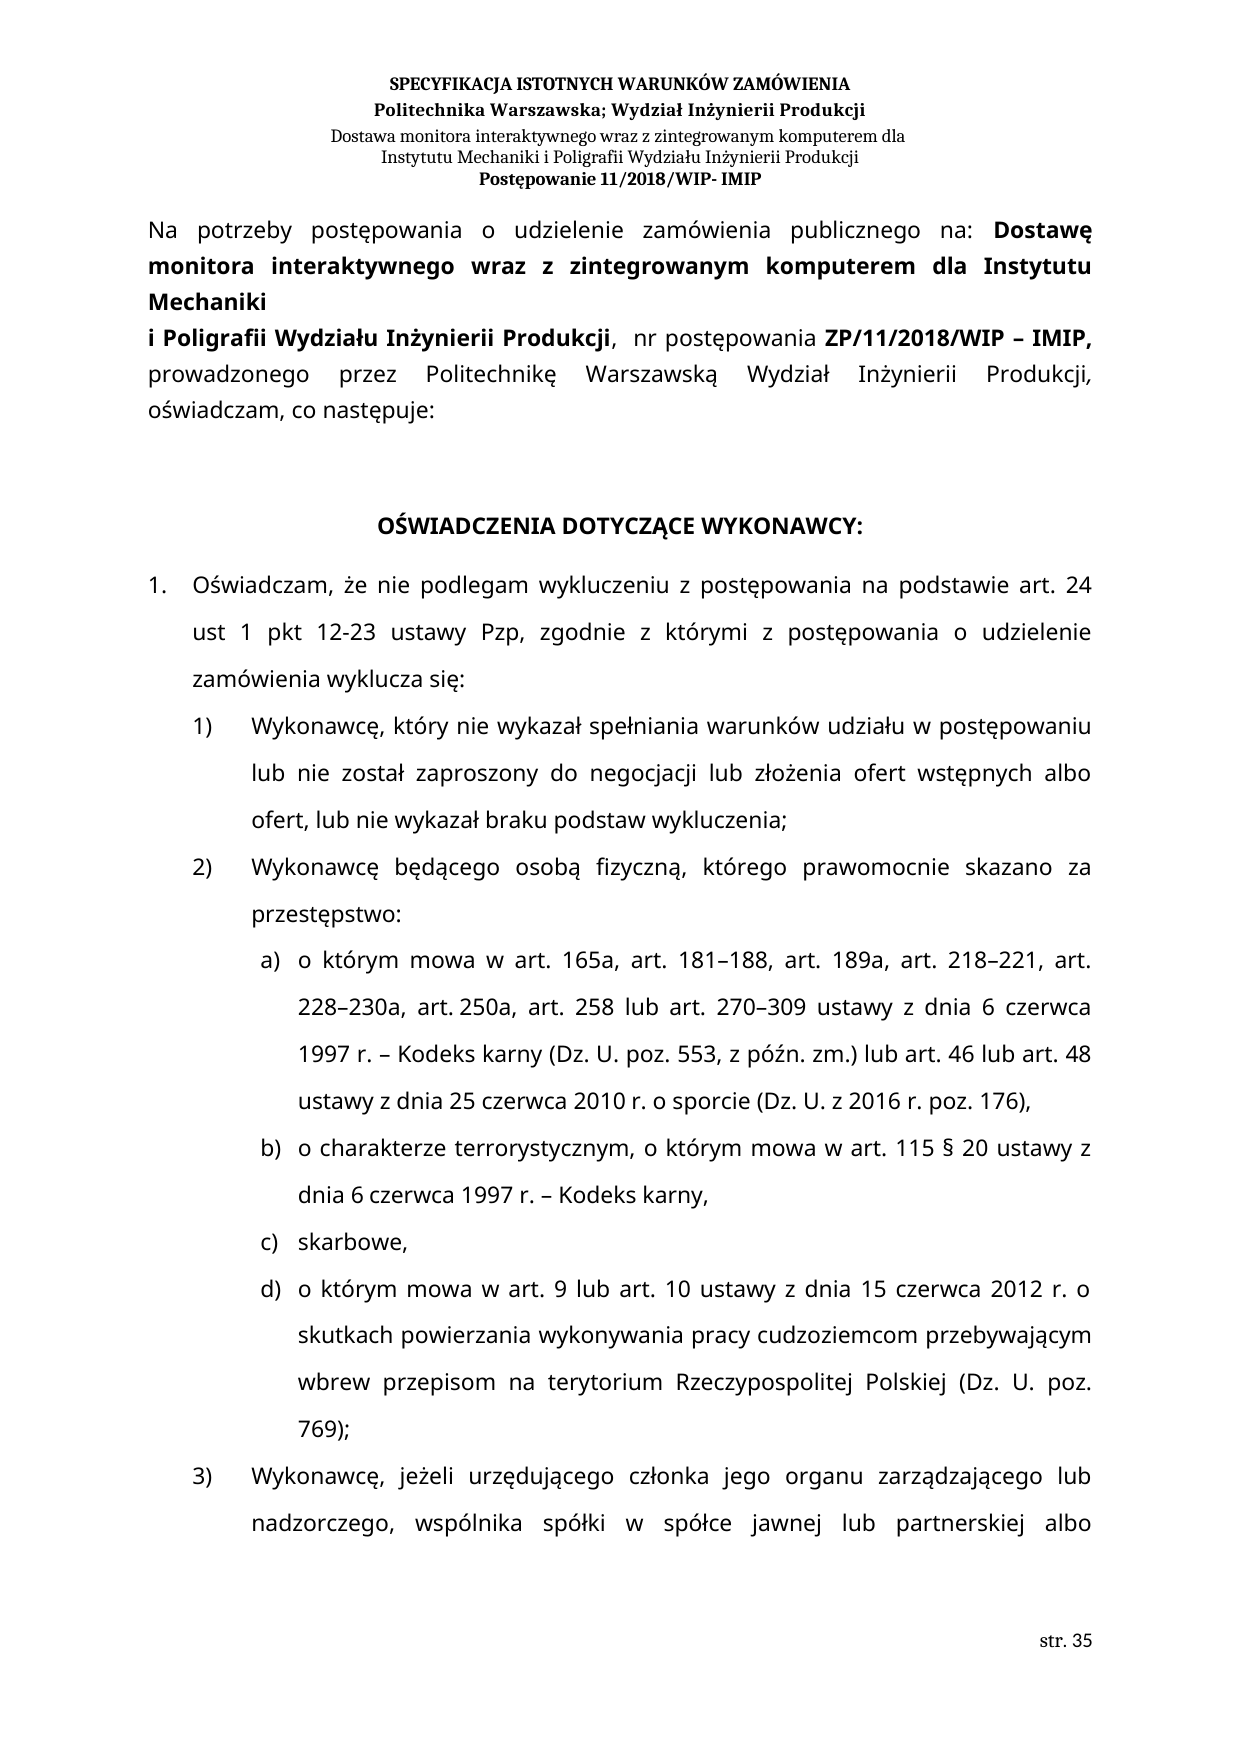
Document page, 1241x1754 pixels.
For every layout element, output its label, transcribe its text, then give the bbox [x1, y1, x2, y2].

text Na potrzeby postępowania o udzielenie zamówienia publicznego na: Dostawę monitora interaktywnego wraz z zintegrowanym komputerem dla Instytutu Mechaniki i Poligrafii Wydziału Inżynierii Produkcji, nr postępowania ZP/11/2018/WIP – IMIP, prowadzonego przez Politechnikę Warszawską Wydział Inżynierii Produkcji, oświadczam, co następuje: [148, 214, 1093, 425]
list Oświadczam, że nie podlegam wykluczeniu z postępowania na podstawie art. 24 ust 1 pkt 12-23 ustawy Pzp, zgodnie z którymi z postępowania o udzielenie zamówienia wyklucza się: [148, 569, 1093, 694]
list Wykonawcę, który nie wykazał spełniania warunków udziału w postępowaniu lub nie został zaproszony do negocjacji lub złożenia ofert wstępnych albo ofert, lub nie wykazał braku podstaw wykluczenia; [192, 710, 1093, 835]
list Wykonawcę będącego osobą fizyczną, którego prawomocnie skazano za przestępstwo: [192, 851, 1093, 929]
list skarbowe, [260, 1226, 1093, 1257]
list o charakterze terrorystycznym, o którym mowa w art. 115 § 20 ustawy z dnia 6 czerwca 1997 r. – Kodeks karny, [260, 1132, 1093, 1210]
list o którym mowa w art. 165a, art. 181–188, art. 189a, art. 218–221, art. 228–230a, art. 250a, art. 258 lub art. 270–309 ustawy z dnia 6 czerwca 1997 r. – Kodeks karny (Dz. U. poz. 553, z późn. zm.) lub art. 46 lub art. 48 ustawy z dnia 25 czerwca 2010 r. o sporcie (Dz. U. z 2016 r. poz. 176), [260, 944, 1093, 1116]
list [192, 1460, 1093, 1538]
text OŚWIADCZENIA DOTYCZĄCE WYKONAWCY: [148, 510, 1093, 541]
list o którym mowa w art. 9 lub art. 10 ustawy z dnia 15 czerwca 2012 r. o skutkach powierzania wykonywania pracy cudzoziemcom przebywającym wbrew przepisom na terytorium Rzeczypospolitej Polskiej (Dz. U. poz. 769); [260, 1272, 1093, 1444]
